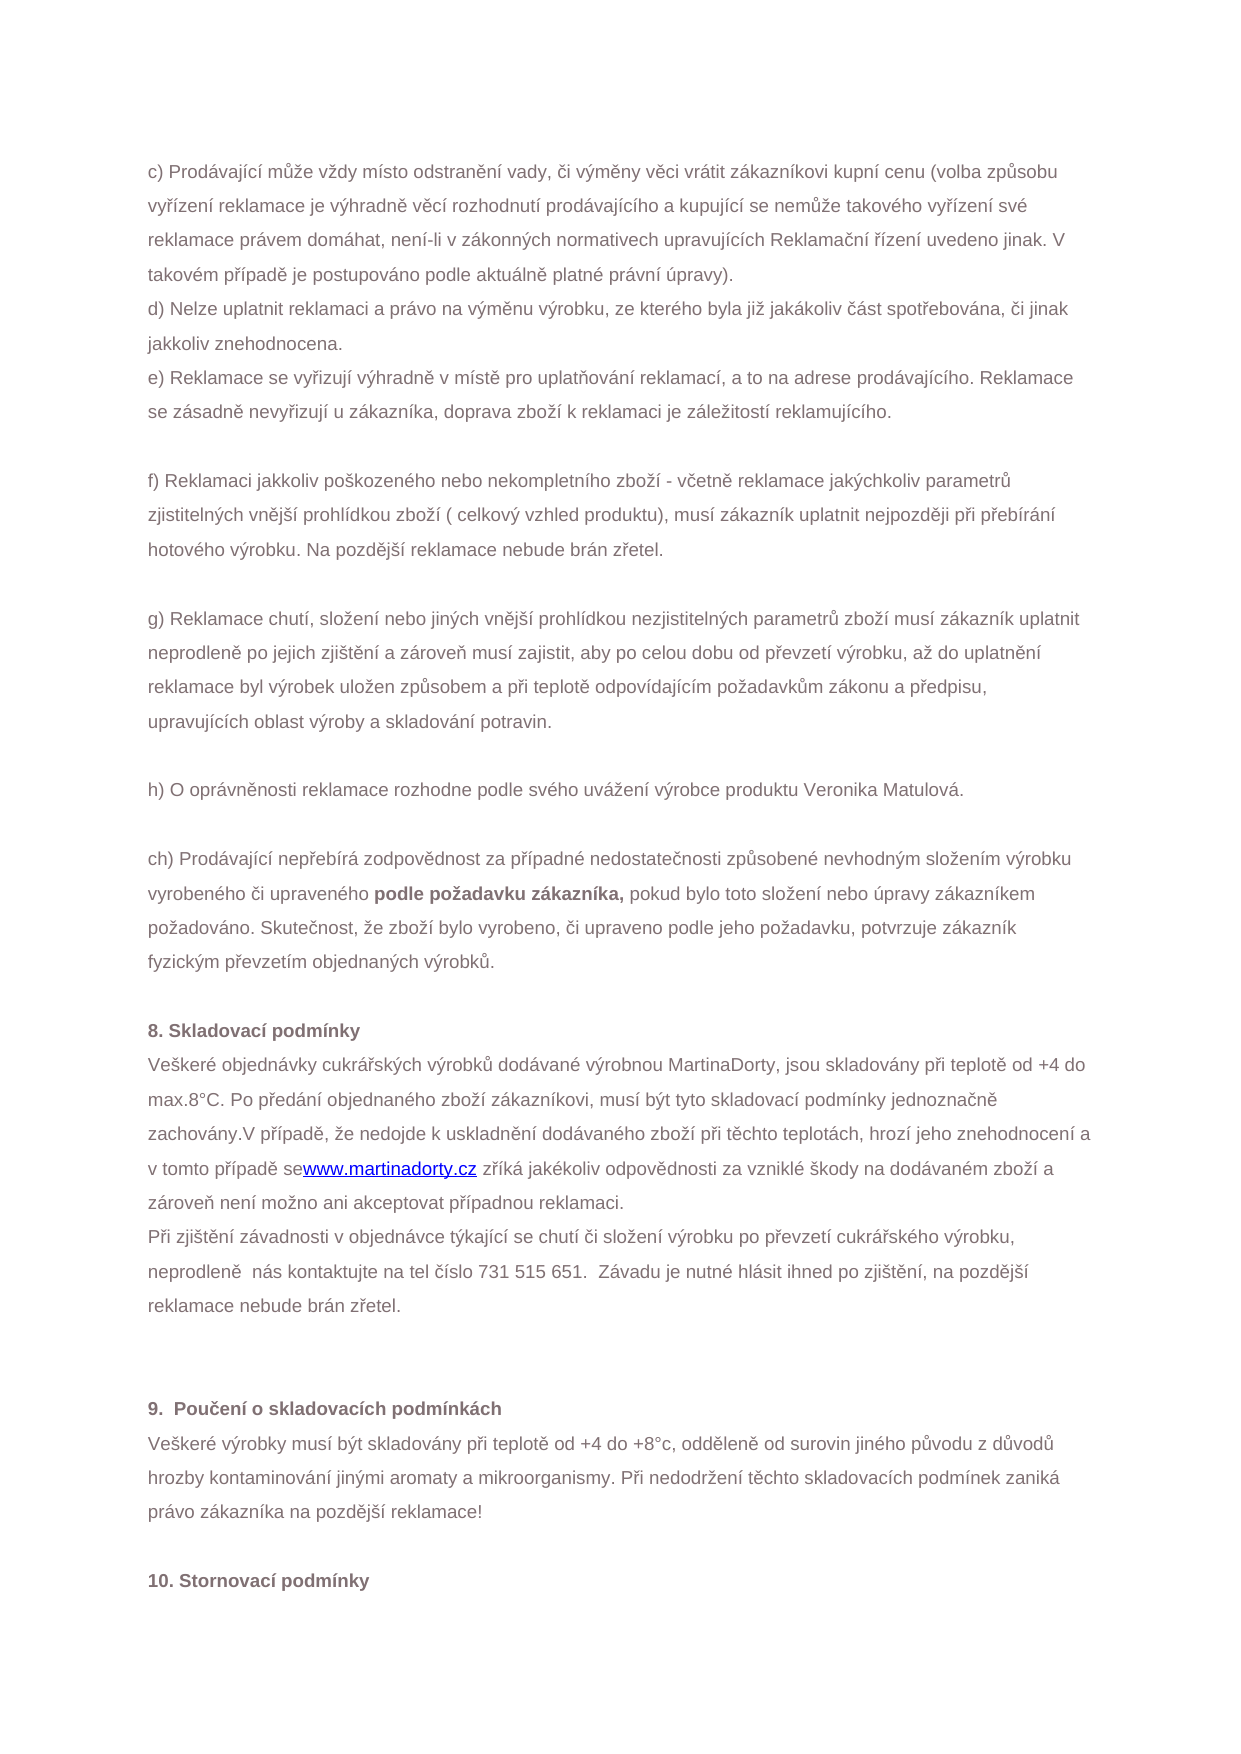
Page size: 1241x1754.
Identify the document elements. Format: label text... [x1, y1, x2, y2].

text 9. Poučení o skladovacích podmínkách [148, 1385, 1093, 1419]
text ch) Prodávající nepřebírá zodpovědnost za případné nedostatečnosti způsobené nevhodným složením výrobku vyrobeného či upraveného podle požadavku zákazníka, pokud bylo toto složení nebo úpravy zákazníkem požadováno. Skutečnost, že zboží bylo vyrobeno, či upraveno podle jeho požadavku, potvrzuje zákazník fyzickým převzetím objednaných výrobků. [148, 835, 1093, 973]
text 8. Skladovací podmínky [148, 1007, 1093, 1041]
text d) Nelze uplatnit reklamaci a právo na výměnu výrobku, ze kterého byla již jakákoliv část spotřebována, či jinak jakkoliv znehodnocena. [148, 285, 1093, 354]
text e) Reklamace se vyřizují výhradně v místě pro uplatňování reklamací, a to na adrese prodávajícího. Reklamace se zásadně nevyřizují u zákazníka, doprava zboží k reklamaci je záležitostí reklamujícího. [148, 354, 1093, 423]
text 10. Stornovací podmínky [148, 1557, 1093, 1591]
text g) Reklamace chutí, složení nebo jiných vnější prohlídkou nezjistitelných parametrů zboží musí zákazník uplatnit neprodleně po jejich zjištění a zároveň musí zajistit, aby po celou dobu od převzetí výrobku, až do uplatnění reklamace byl výrobek uložen způsobem a při teplotě odpovídajícím požadavkům zákonu a předpisu, upravujících oblast výroby a skladování potravin. [148, 594, 1093, 732]
text f) Reklamaci jakkoliv poškozeného nebo nekompletního zboží - včetně reklamace jakýchkoliv parametrů zjistitelných vnější prohlídkou zboží ( celkový vzhled produktu), musí zákazník uplatnit nejpozději při přebírání hotového výrobku. Na pozdější reklamace nebude brán zřetel. [148, 457, 1093, 560]
text Veškeré objednávky cukrářských výrobků dodávané výrobnou MartinaDorty, jsou skladovány při teplotě od +4 do max.8°C. Po předání objednaného zboží zákazníkovi, musí být tyto skladovací podmínky jednoznačně zachovány.V případě, že nedojde k uskladnění dodávaného zboží při těchto teplotách, hrozí jeho znehodnocení a v tomto případě sewww.martinadorty.cz zříká jakékoliv odpovědnosti za vzniklé škody na dodávaném zboží a zároveň není možno ani akceptovat případnou reklamaci. [148, 1041, 1093, 1213]
text c) Prodávající může vždy místo odstranění vady, či výměny věci vrátit zákazníkovi kupní cenu (volba způsobu vyřízení reklamace je výhradně věcí rozhodnutí prodávajícího a kupující se nemůže takového vyřízení své reklamace právem domáhat, není-li v zákonných normativech upravujících Reklamační řízení uvedeno jinak. V takovém případě je postupováno podle aktuálně platné právní úpravy). [148, 148, 1093, 285]
text Při zjištění závadnosti v objednávce týkající se chutí či složení výrobku po převzetí cukrářského výrobku, neprodleně nás kontaktujte na tel číslo 731 515 651. Závadu je nutné hlásit ihned po zjištění, na pozdější reklamace nebude brán zřetel. [148, 1213, 1093, 1316]
text h) O oprávněnosti reklamace rozhodne podle svého uvážení výrobce produktu Veronika Matulová. [148, 766, 1093, 801]
text Veškeré výrobky musí být skladovány při teplotě od +4 do +8°c, odděleně od surovin jiného původu z důvodů hrozby kontaminování jinými aromaty a mikroorganismy. Při nedodržení těchto skladovacích podmínek zaniká právo zákazníka na pozdější reklamace! [148, 1419, 1093, 1523]
